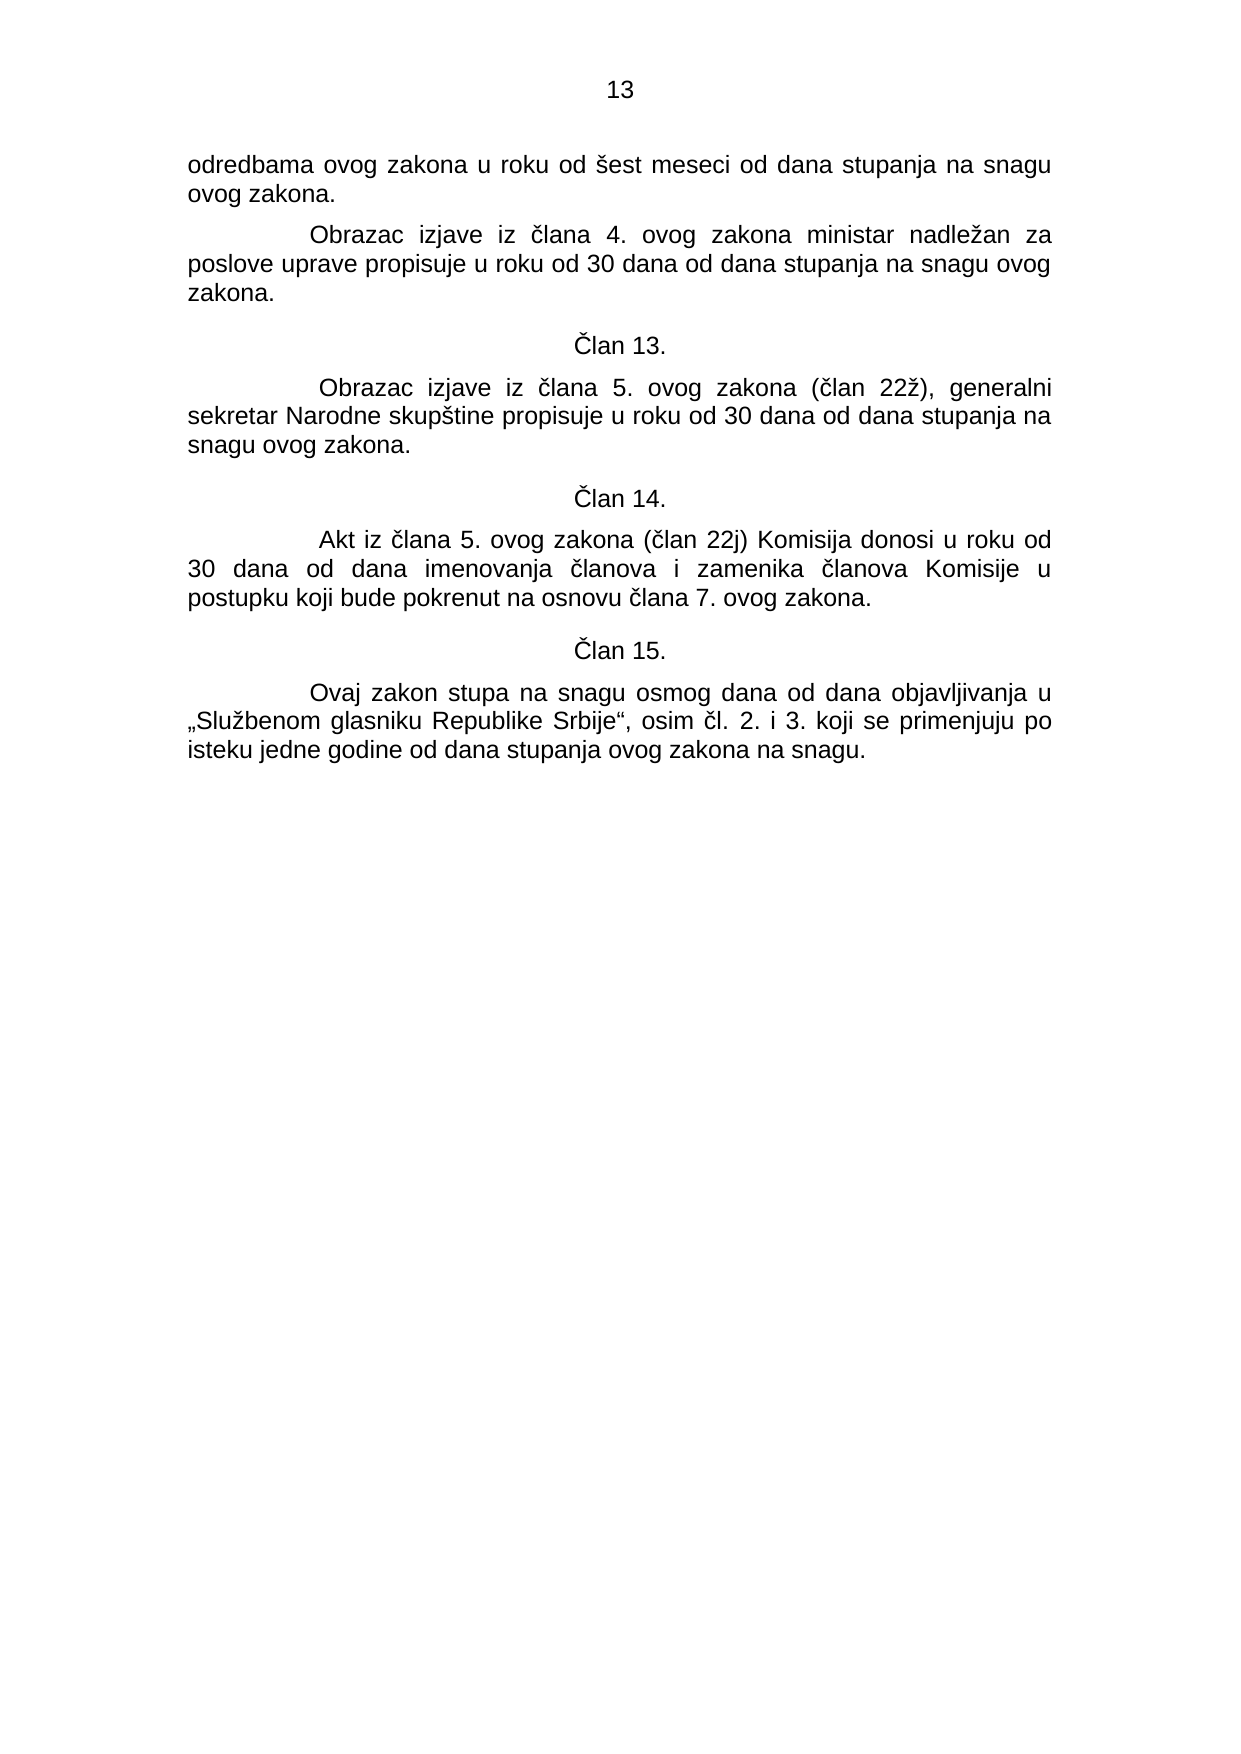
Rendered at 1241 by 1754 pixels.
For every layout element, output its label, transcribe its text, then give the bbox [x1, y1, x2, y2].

text Član 15. [187, 636, 1053, 665]
text Ovaj zakon stupa na snagu osmog dana od dana objavljivanja u „Službenom glasniku Republike Srbije“, osim čl. 2. i 3. koji se primenjuju po isteku jedne godine od dana stupanja ovog zakona na snagu. [187, 677, 1053, 764]
text Član 13. [187, 331, 1053, 360]
text Akt iz člana 5. ovog zakona (član 22j) Komisija donosi u roku od 30 dana od dana imenovanja članova i zamenika članova Komisije u postupku koji bude pokrenut na osnovu člana 7. ovog zakona. [187, 525, 1053, 611]
text Obrazac izjave iz člana 5. ovog zakona (član 22ž), generalni sekretar Narodne skupštine propisuje u roku od 30 dana od dana stupanja na snagu ovog zakona. [187, 372, 1053, 459]
text Član 14. [187, 484, 1053, 512]
text Obrazac izjave iz člana 4. ovog zakona ministar nadležan za poslove uprave propisuje u roku od 30 dana od dana stupanja na snagu ovog zakona. [187, 220, 1053, 306]
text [187, 150, 1053, 207]
